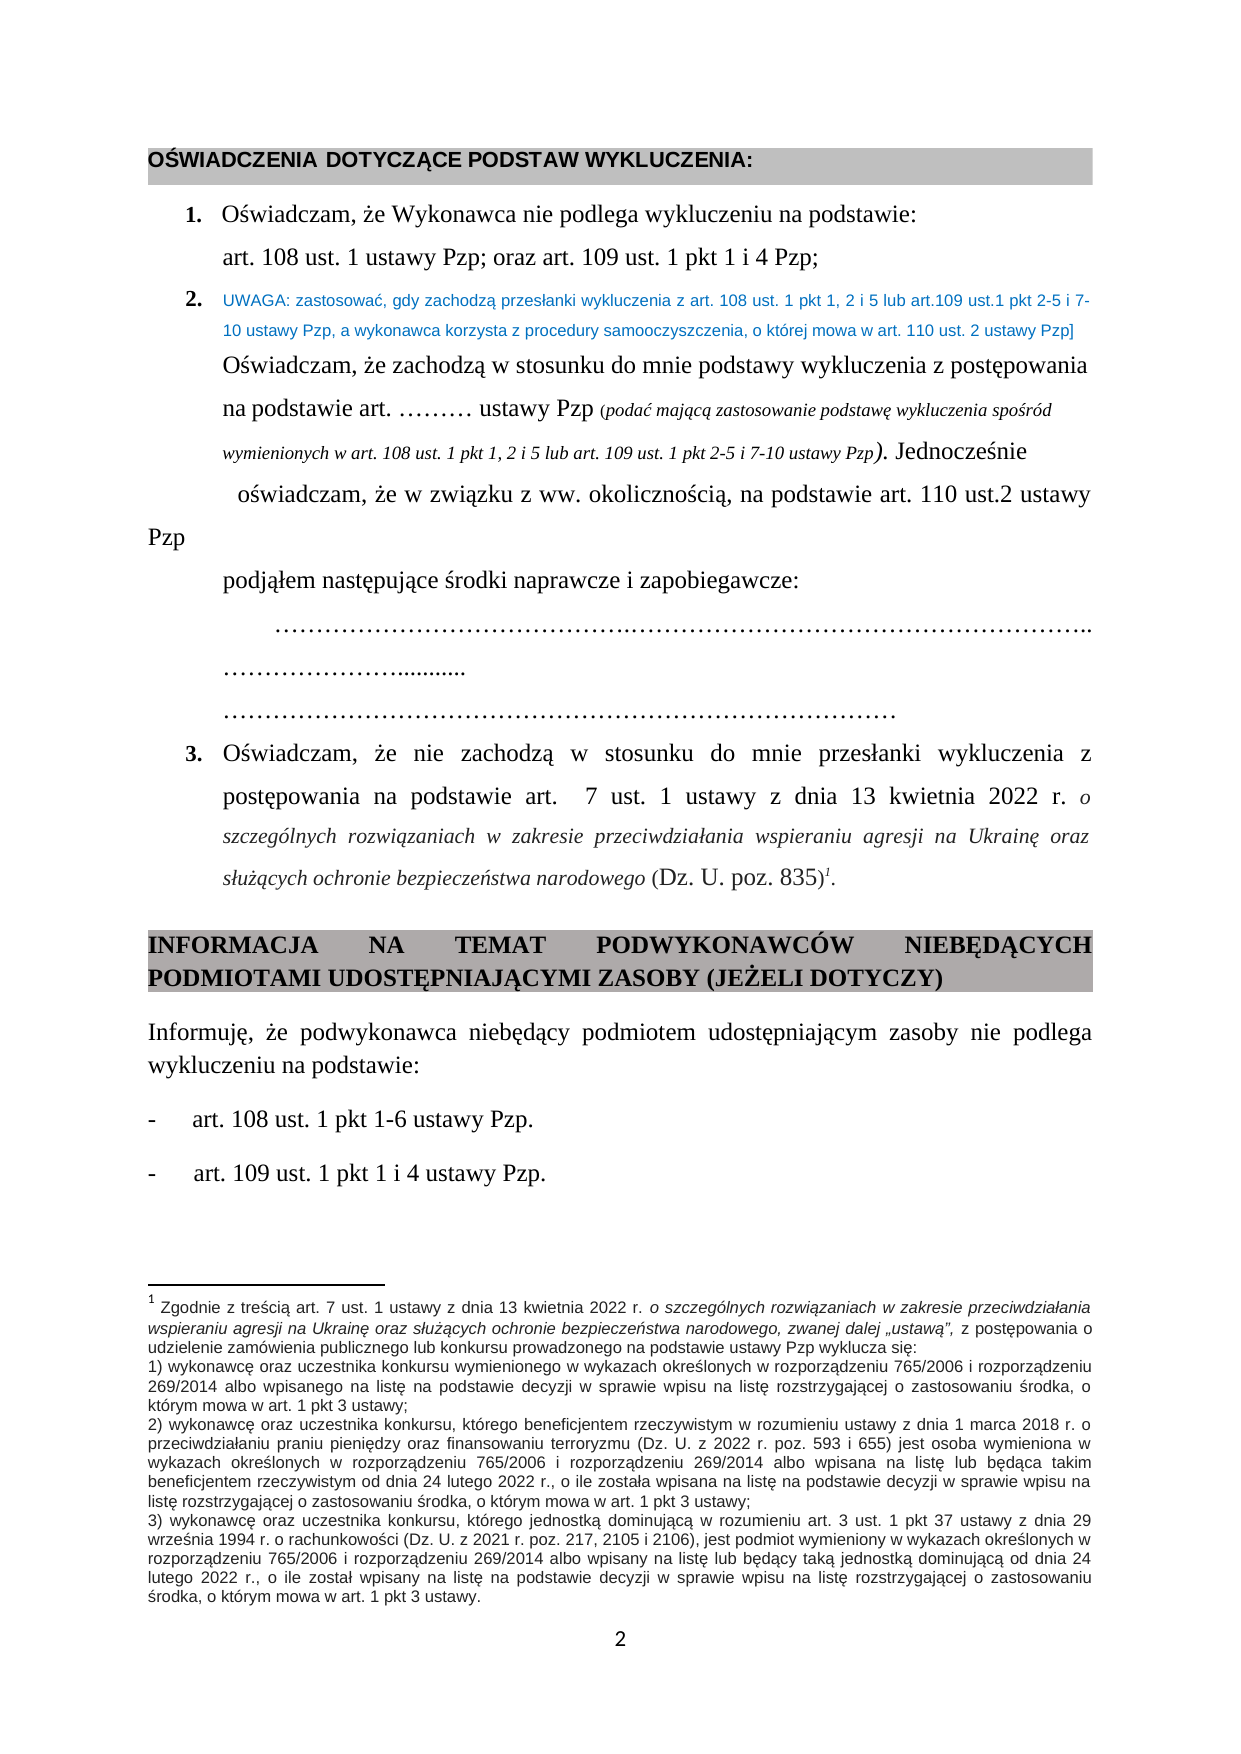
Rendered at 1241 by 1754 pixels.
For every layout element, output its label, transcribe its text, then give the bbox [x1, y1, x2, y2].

text Oświadczam, że zachodzą w stosunku do mnie podstawy wykluczenia z postępowania [148, 350, 1093, 379]
list Oświadczam, że nie zachodzą w stosunku do mnie przesłanki wykluczenia z postępowania na podstawie art. 7 ust. 1 ustawy z dnia 13 kwietnia 2022 r. o szczególnych rozwiązaniach w zakresie przeciwdziałania wspieraniu agresji na Ukrainę oraz służących ochronie bezpieczeństwa narodowego (Dz. U. poz. 835). [185, 738, 1093, 891]
text …………………………………….………………………………………………..…………………...........……………………………………………………………………… [185, 609, 1093, 724]
text - art. 108 ust. 1 pkt 1-6 ustawy Pzp. [148, 1104, 1093, 1133]
text art. 108 ust. 1 ustawy Pzp; oraz art. 109 ust. 1 pkt 1 i 4 Pzp; [148, 242, 1093, 271]
text na podstawie art. ……… ustawy Pzp (podać mającą zastosowanie podstawę wykluczenia spośród [148, 393, 1093, 422]
list Oświadczam, że Wykonawca nie podlega wykluczeniu na podstawie: [148, 199, 1093, 228]
text wymienionych w art. 108 ust. 1 pkt 1, 2 i 5 lub art. 109 ust. 1 pkt 2-5 i 7-10 ustawy Pzp). Jednocześnie [148, 436, 1093, 465]
text podjąłem następujące środki naprawcze i zapobiegawcze: [148, 566, 1093, 594]
text INFORMACJA NA TEMAT PODWYKONAWCÓW NIEBĘDĄCYCH PODMIOTAMI UDOSTĘPNIAJĄCYMI ZASOBY (JEŻELI DOTYCZY) [148, 930, 1093, 992]
text Informuję, że podwykonawca niebędący podmiotem udostępniającym zasoby nie podlega wykluczeniu na podstawie: [148, 1017, 1093, 1079]
text - art. 109 ust. 1 pkt 1 i 4 ustawy Pzp. [148, 1158, 1093, 1187]
list UWAGA: zastosować, gdy zachodzą przesłanki wykluczenia z art. 108 ust. 1 pkt 1, 2 i 5 lub art.109 ust.1 pkt 2-5 i 7-10 ustawy Pzp, a wykonawca korzysta z procedury samooczyszczenia, o której mowa w art. 110 ust. 2 ustawy Pzp] [185, 285, 1093, 340]
text oświadczam, że w związku z ww. okolicznością, na podstawie art. 110 ust.2 ustawy Pzp [148, 479, 1093, 551]
